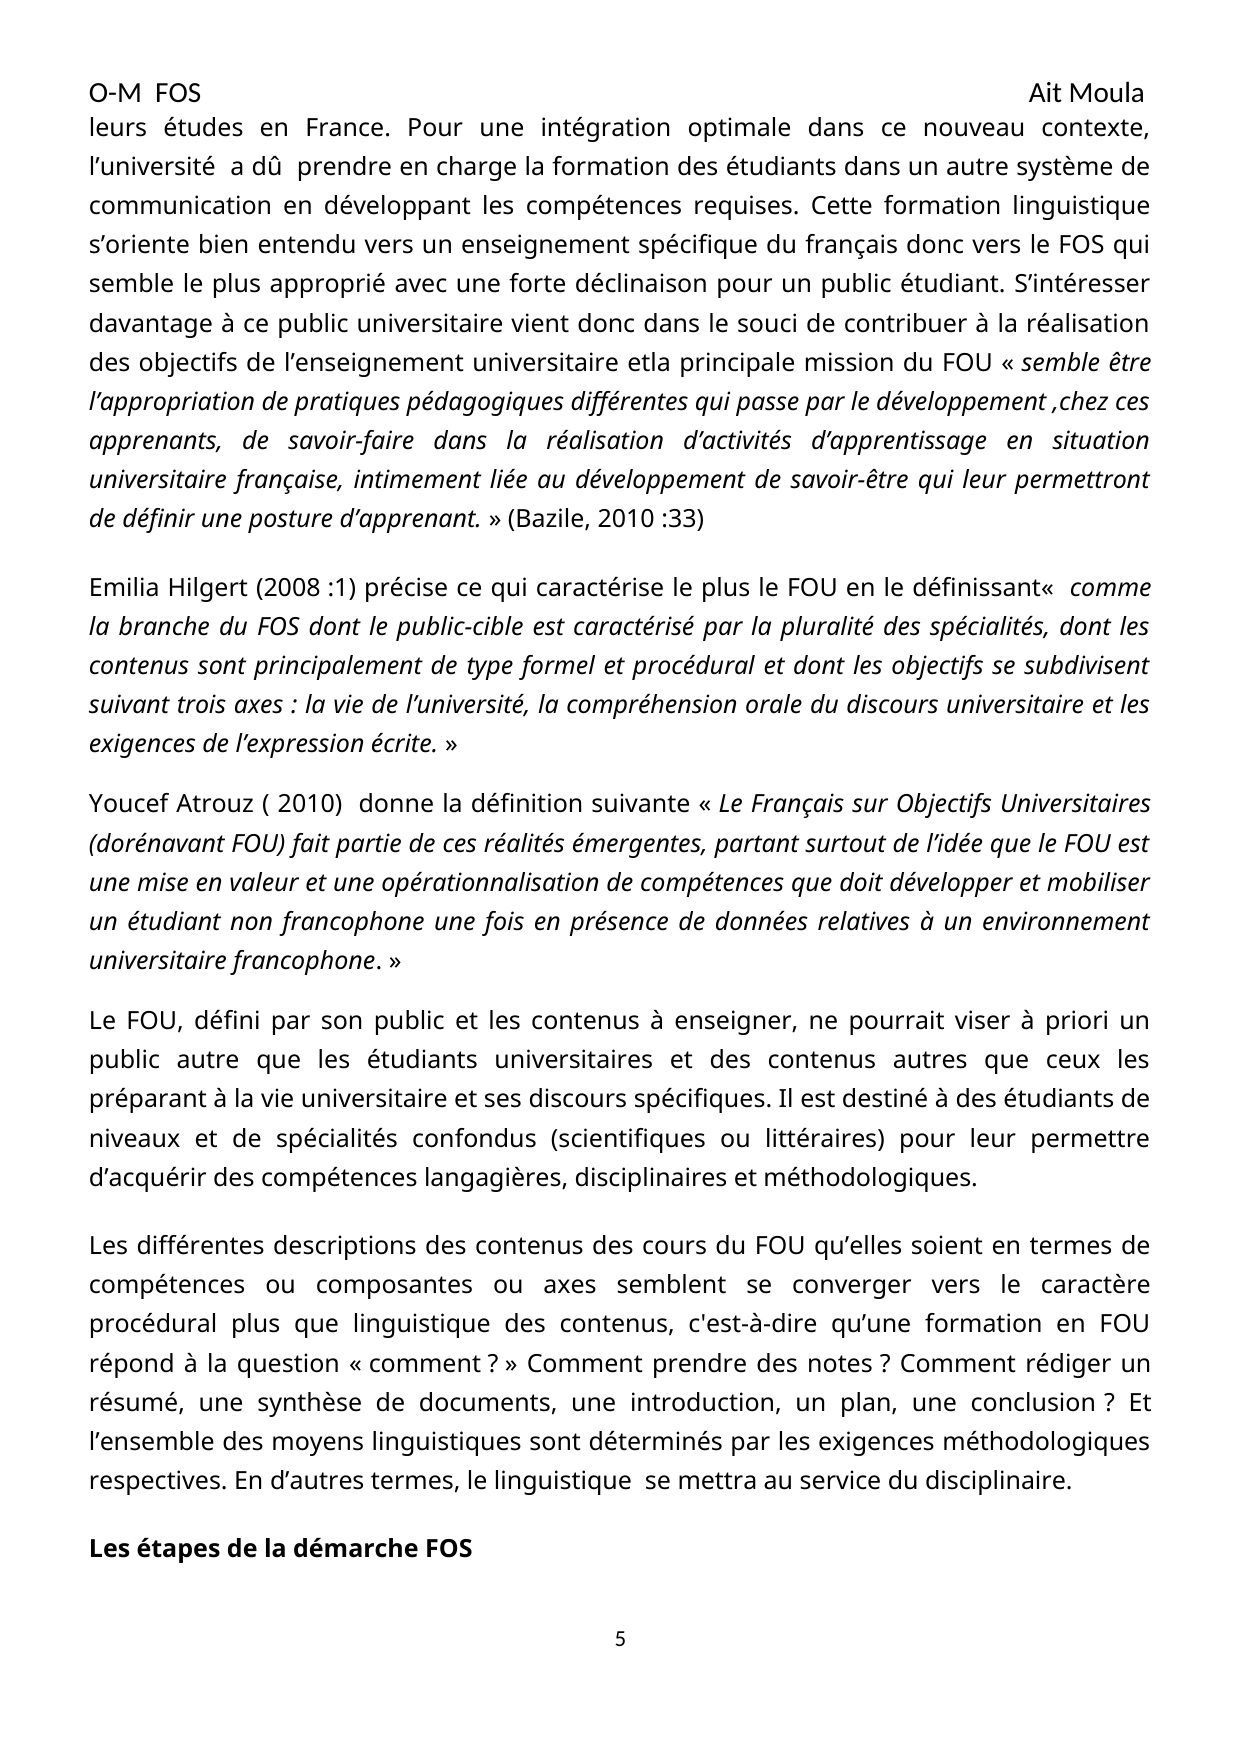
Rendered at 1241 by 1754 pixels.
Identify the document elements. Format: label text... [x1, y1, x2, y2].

text Youcef Atrouz ( 2010) donne la définition suivante « Le Français sur Objectifs Universitaires (dorénavant FOU) fait partie de ces réalités émergentes, partant surtout de l’idée que le FOU est une mise en valeur et une opérationnalisation de compétences que doit développer et mobiliser un étudiant non francophone une fois en présence de données relatives à un environnement universitaire francophone. » [89, 786, 1152, 977]
text Le FOU, défini par son public et les contenus à enseigner, ne pourrait viser à priori un public autre que les étudiants universitaires et des contenus autres que ceux les préparant à la vie universitaire et ses discours spécifiques. Il est destiné à des étudiants de niveaux et de spécialités confondus (scientifiques ou littéraires) pour leur permettre d’acquérir des compétences langagières, disciplinaires et méthodologiques. [89, 1003, 1152, 1193]
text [89, 109, 1152, 535]
text Les étapes de la démarche FOS [89, 1531, 1152, 1565]
text Les différentes descriptions des contenus des cours du FOU qu’elles soient en termes de compétences ou composantes ou axes semblent se converger vers le caractère procédural plus que linguistique des contenus, c'est-à-dire qu’une formation en FOU répond à la question « comment ? » Comment prendre des notes ? Comment rédiger un résumé, une synthèse de documents, une introduction, un plan, une conclusion ? Et l’ensemble des moyens linguistiques sont déterminés par les exigences méthodologiques respectives. En d’autres termes, le linguistique se mettra au service du disciplinaire. [89, 1228, 1152, 1497]
text Emilia Hilgert (2008 :1) précise ce qui caractérise le plus le FOU en le définissant« comme la branche du FOS dont le public-cible est caractérisé par la pluralité des spécialités, dont les contenus sont principalement de type formel et procédural et dont les objectifs se subdivisent suivant trois axes : la vie de l’université, la compréhension orale du discours universitaire et les exigences de l’expression écrite. » [89, 569, 1152, 760]
